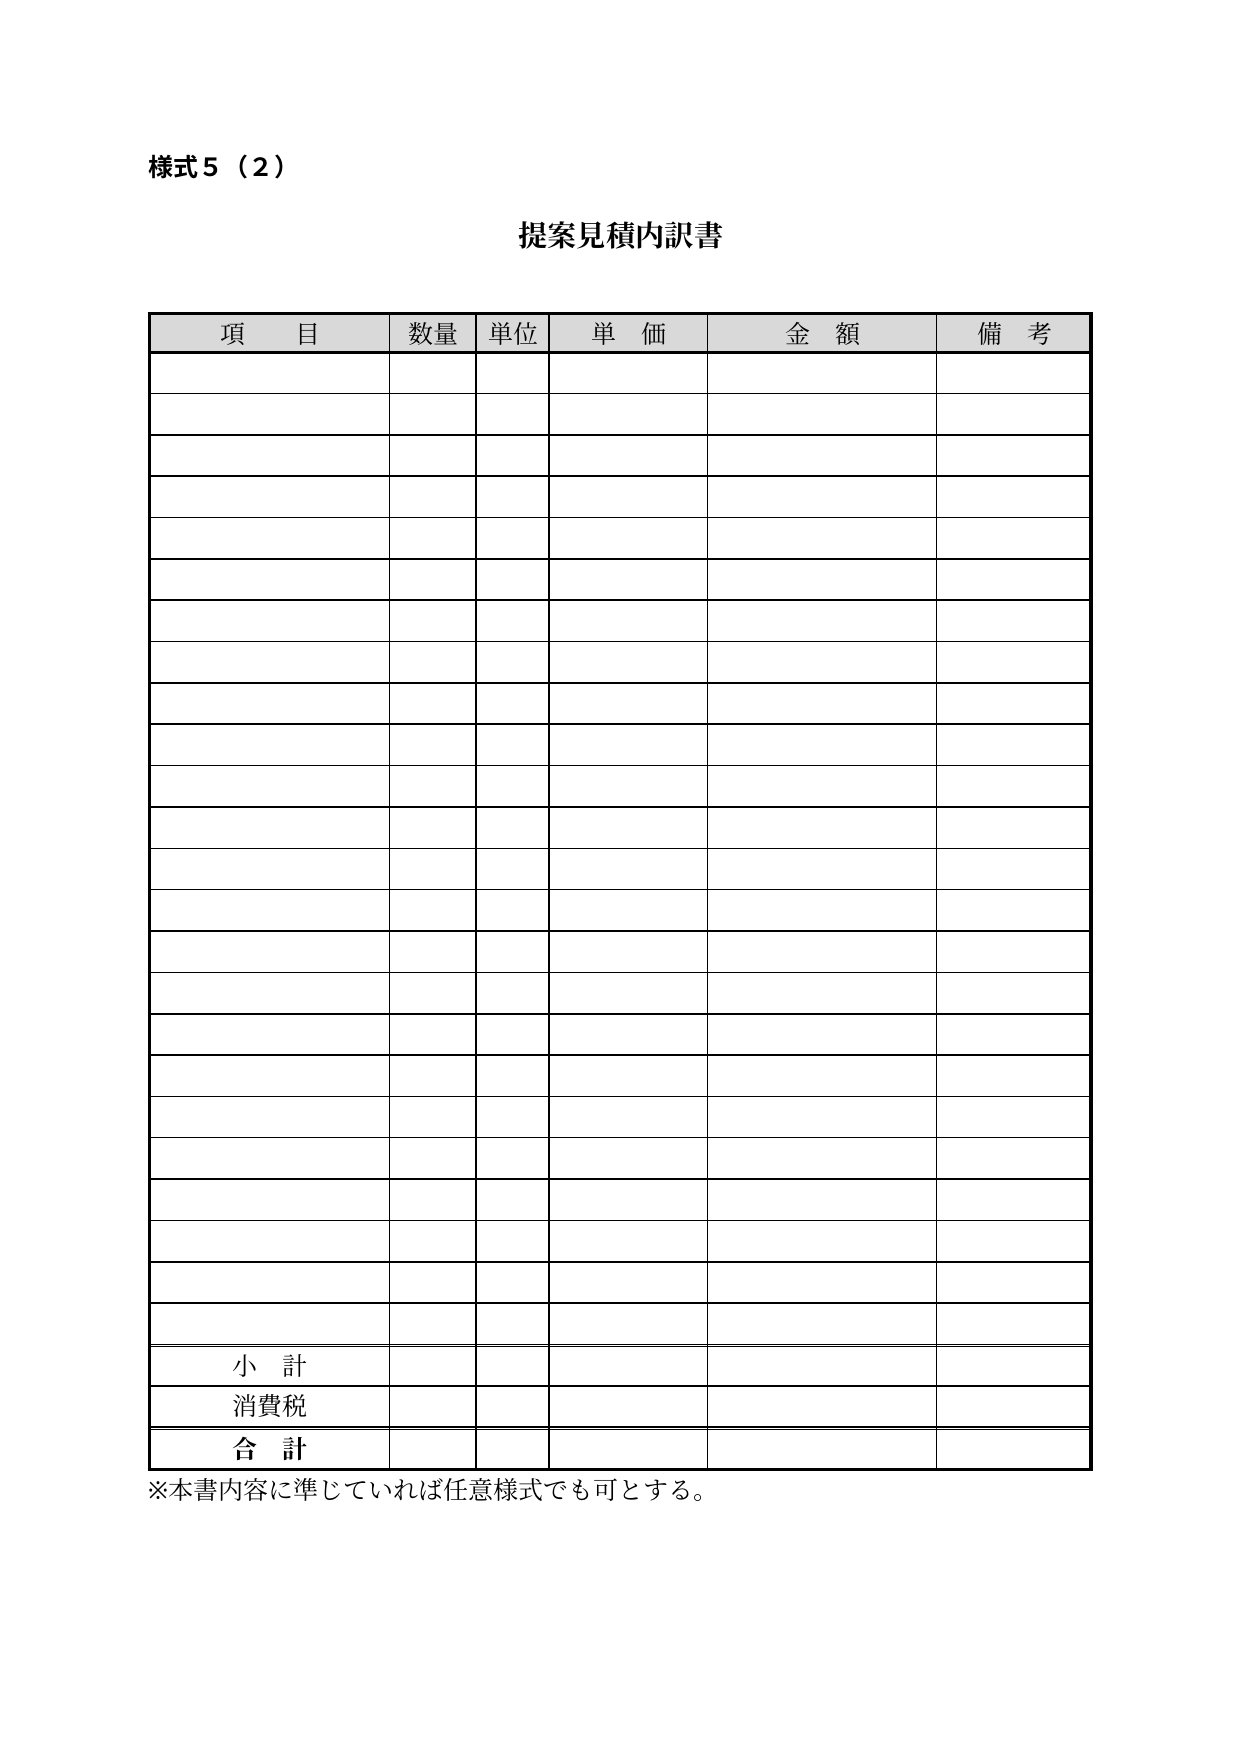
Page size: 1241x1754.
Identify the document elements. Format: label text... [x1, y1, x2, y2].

table_cell [708, 642, 936, 682]
table_cell [151, 1138, 389, 1178]
table_cell [550, 642, 707, 682]
table_cell [937, 1263, 1089, 1302]
table_cell [550, 1056, 707, 1096]
table_cell [390, 766, 475, 806]
table_cell [550, 973, 707, 1013]
table_cell [550, 1015, 707, 1054]
table_cell [937, 1304, 1089, 1344]
table_cell [390, 808, 475, 847]
table_cell [937, 354, 1089, 392]
table_cell [390, 394, 475, 434]
table_cell [937, 1097, 1089, 1137]
table_cell [477, 394, 548, 434]
table_cell [390, 1180, 475, 1219]
table_cell [390, 849, 475, 889]
table_cell [550, 932, 707, 971]
table_cell [390, 1304, 475, 1344]
table_cell [708, 1263, 936, 1302]
table_cell [550, 601, 707, 641]
table_cell [937, 1138, 1089, 1178]
table_cell 消費税 [151, 1387, 389, 1426]
table_cell [477, 354, 548, 392]
table_cell [477, 1430, 548, 1468]
table_cell [708, 1387, 936, 1426]
table_cell [390, 436, 475, 475]
table_cell [477, 1387, 548, 1426]
table_cell [151, 808, 389, 847]
table_cell [151, 849, 389, 889]
table_cell [151, 1056, 389, 1096]
table_cell [550, 890, 707, 930]
table_cell [708, 1097, 936, 1137]
table_cell [477, 477, 548, 517]
table_cell [390, 725, 475, 765]
table_cell [550, 394, 707, 434]
table_cell [477, 849, 548, 889]
table_cell [477, 642, 548, 682]
table_cell [390, 354, 475, 392]
table_cell [477, 1097, 548, 1137]
table_cell [390, 1015, 475, 1054]
table_cell [151, 1097, 389, 1137]
table_cell [550, 808, 707, 847]
table_cell [477, 808, 548, 847]
table_cell [477, 560, 548, 599]
table_cell [390, 477, 475, 517]
table_header 金 額 [708, 315, 936, 351]
table_cell [708, 477, 936, 517]
table_cell [151, 354, 389, 392]
text ※本書内容に準じていれば任意様式でも可とする。 [148, 1471, 1093, 1507]
text 様式５（２） [148, 148, 1092, 184]
table_cell [151, 477, 389, 517]
table_cell [937, 560, 1089, 599]
table_cell [937, 1056, 1089, 1096]
table_cell [151, 1263, 389, 1302]
table_cell [937, 849, 1089, 889]
table_cell [550, 1097, 707, 1137]
table_cell [390, 1221, 475, 1261]
table_cell [151, 973, 389, 1013]
table_cell [937, 601, 1089, 641]
table_cell [550, 766, 707, 806]
table_cell [151, 725, 389, 765]
table_cell [151, 394, 389, 434]
table_cell [708, 1304, 936, 1344]
table_cell [151, 1180, 389, 1219]
table_cell [477, 1180, 548, 1219]
table_cell 合 計 [151, 1430, 389, 1468]
table_cell [151, 560, 389, 599]
table_cell [550, 518, 707, 558]
table_cell [550, 354, 707, 392]
table_cell [708, 1347, 936, 1385]
table_cell [151, 766, 389, 806]
table_cell [550, 1304, 707, 1344]
table_cell [390, 1347, 475, 1385]
table_cell [477, 684, 548, 723]
table_cell [708, 725, 936, 765]
table_cell 小 計 [151, 1347, 389, 1385]
table_cell [477, 1347, 548, 1385]
table_cell [937, 518, 1089, 558]
table_cell [390, 973, 475, 1013]
table_cell [708, 1056, 936, 1096]
table_header 単 価 [550, 315, 707, 351]
table_cell [937, 1180, 1089, 1219]
table_cell [390, 932, 475, 971]
table_cell [550, 1138, 707, 1178]
table_cell [708, 1138, 936, 1178]
table_cell [708, 766, 936, 806]
table_header 単位 [477, 315, 548, 351]
table_cell [477, 601, 548, 641]
table_cell [937, 725, 1089, 765]
table_cell [151, 684, 389, 723]
table_cell [390, 560, 475, 599]
table_cell [550, 477, 707, 517]
table_cell [390, 1387, 475, 1426]
table_cell [151, 1221, 389, 1261]
table_cell [708, 1015, 936, 1054]
table_cell [477, 518, 548, 558]
table_cell [477, 973, 548, 1013]
table_cell [708, 1430, 936, 1468]
table_cell [477, 1263, 548, 1302]
table_cell [550, 1180, 707, 1219]
table_cell [708, 394, 936, 434]
table_cell [477, 1304, 548, 1344]
table_cell [550, 1221, 707, 1261]
table_cell [151, 436, 389, 475]
table_cell [937, 766, 1089, 806]
table_cell [390, 642, 475, 682]
table_cell [477, 1015, 548, 1054]
table_cell [937, 890, 1089, 930]
table_cell [708, 518, 936, 558]
table_cell [550, 849, 707, 889]
table_cell [708, 354, 936, 392]
table_cell [550, 1430, 707, 1468]
table_cell [708, 849, 936, 889]
table_cell [708, 1221, 936, 1261]
table_cell [550, 436, 707, 475]
table_cell [477, 766, 548, 806]
table_cell [151, 890, 389, 930]
table_cell [390, 1263, 475, 1302]
table_cell [151, 518, 389, 558]
table_header 項 目 [151, 315, 389, 351]
table_cell [708, 436, 936, 475]
table_cell [477, 1056, 548, 1096]
table_header 備 考 [937, 315, 1089, 351]
table_cell [550, 1347, 707, 1385]
table_cell [151, 601, 389, 641]
table_cell [151, 932, 389, 971]
table_cell [937, 642, 1089, 682]
table_cell [390, 1430, 475, 1468]
table_cell [937, 1015, 1089, 1054]
table_cell [151, 1015, 389, 1054]
table_cell [708, 890, 936, 930]
table_cell [477, 1138, 548, 1178]
table_cell [708, 1180, 936, 1219]
table_cell [390, 518, 475, 558]
table_cell [550, 725, 707, 765]
table_cell [477, 725, 548, 765]
table_cell [708, 932, 936, 971]
table_cell [937, 932, 1089, 971]
table_cell [477, 1221, 548, 1261]
table_cell [390, 1056, 475, 1096]
table_cell [550, 1387, 707, 1426]
table_cell [550, 560, 707, 599]
table_cell [550, 1263, 707, 1302]
table_cell [937, 973, 1089, 1013]
table_cell [151, 642, 389, 682]
table_cell [477, 890, 548, 930]
table_cell [937, 1221, 1089, 1261]
table_cell [390, 1138, 475, 1178]
table_cell [477, 932, 548, 971]
table_cell [937, 394, 1089, 434]
table_cell [390, 890, 475, 930]
table_cell [937, 1387, 1089, 1426]
table_cell [708, 560, 936, 599]
table_cell [708, 973, 936, 1013]
table_cell [937, 436, 1089, 475]
table_cell [937, 477, 1089, 517]
table_cell [937, 1347, 1089, 1385]
table_header 数量 [390, 315, 475, 351]
table_cell [937, 1430, 1089, 1468]
text 提案見積内訳書 [148, 213, 1093, 254]
table_cell [550, 684, 707, 723]
table_cell [937, 808, 1089, 847]
table_cell [708, 684, 936, 723]
table_cell [151, 1304, 389, 1344]
table_cell [390, 601, 475, 641]
table_cell [937, 684, 1089, 723]
table_cell [477, 436, 548, 475]
table_cell [390, 684, 475, 723]
table_cell [390, 1097, 475, 1137]
table_cell [708, 601, 936, 641]
table_cell [708, 808, 936, 847]
